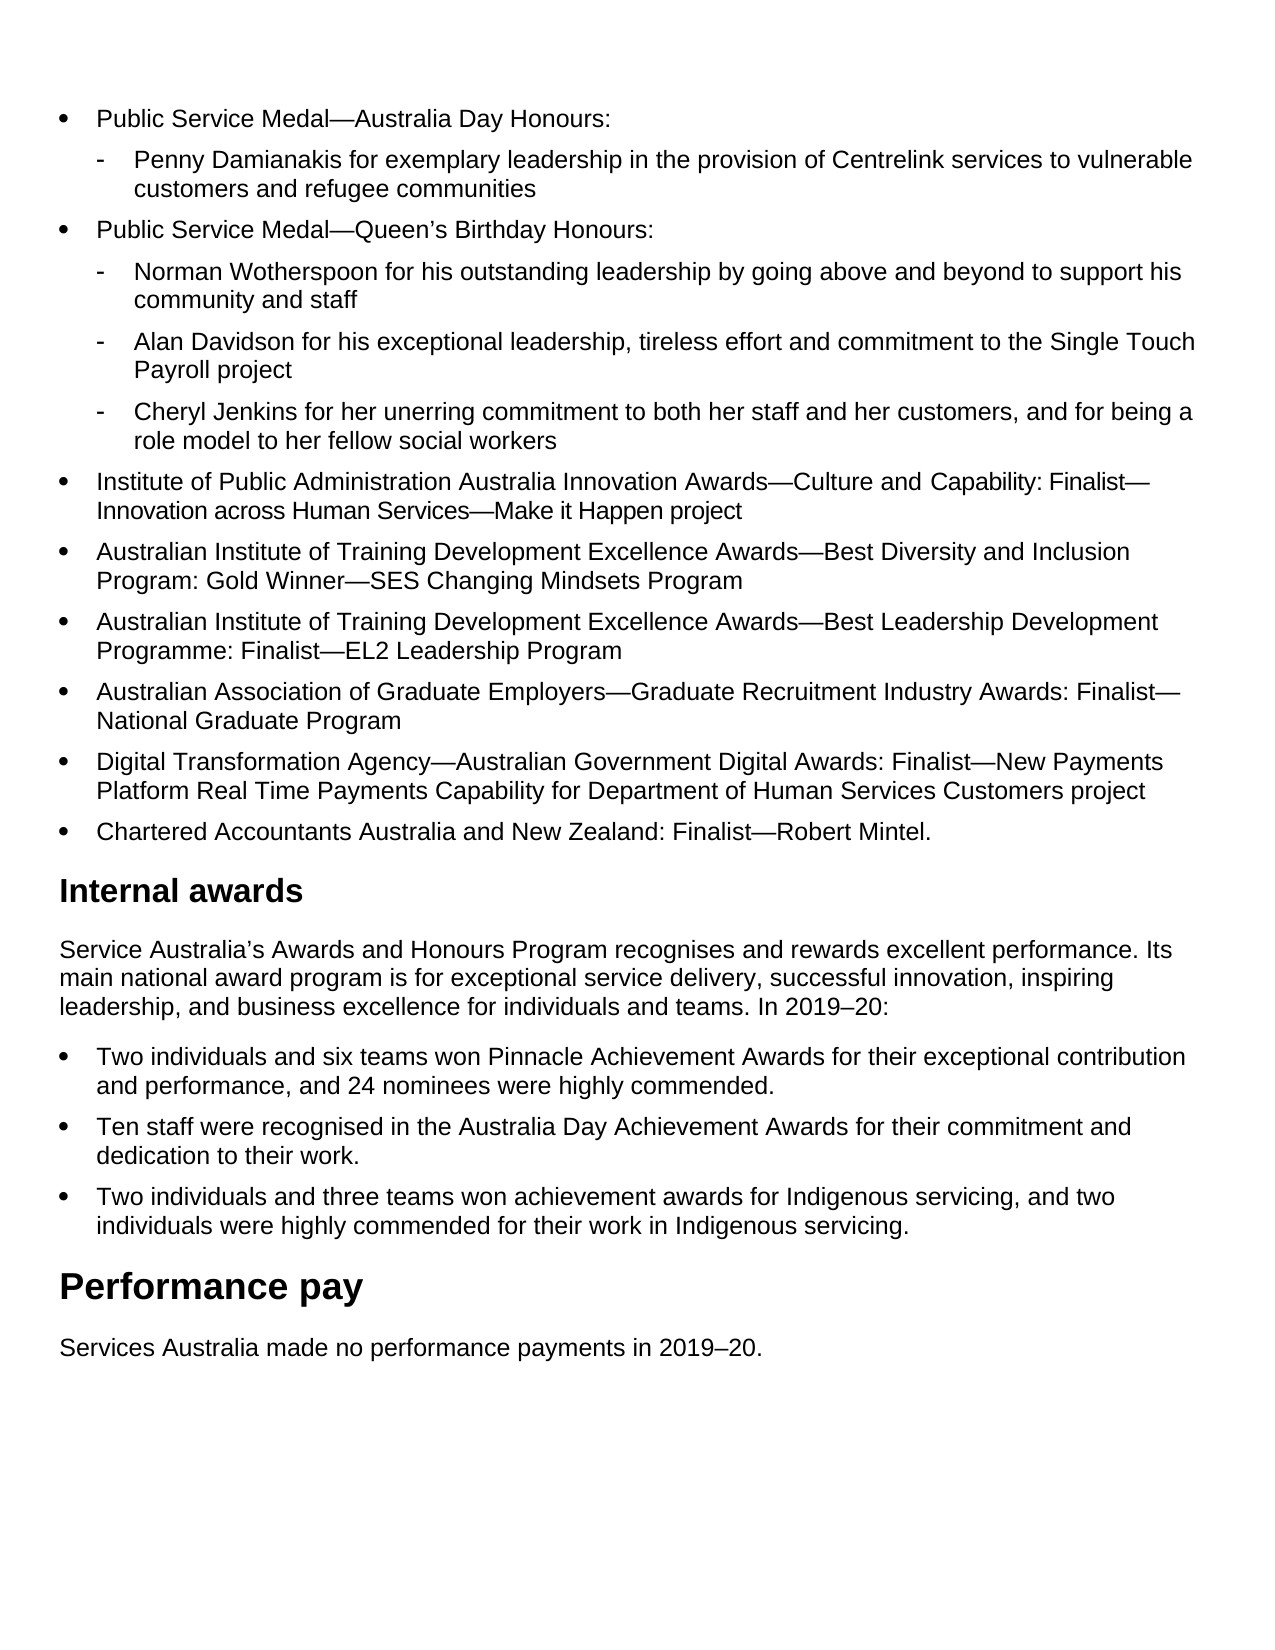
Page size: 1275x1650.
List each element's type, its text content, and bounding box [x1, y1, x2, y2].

list Digital Transformation Agency—Australian Government Digital Awards: Finalist—New Payments Platform Real Time Payments Capability for Department of Human Services Customers project [59, 747, 1216, 805]
list Public Service Medal—Australia Day Honours: [59, 104, 1216, 133]
list Two individuals and six teams won Pinnacle Achievement Awards for their exceptional contribution and performance, and 24 nominees were highly commended. [59, 1042, 1216, 1099]
subtitle Internal awards [59, 871, 1216, 910]
list Institute of Public Administration Australia Innovation Awards—Culture and Capability: Finalist—Innovation across Human Services—Make it Happen project [59, 467, 1216, 524]
list Chartered Accountants Australia and New Zealand: Finalist—Robert Mintel. [59, 817, 1216, 846]
subtitle Performance pay [59, 1264, 1216, 1308]
text Services Australia made no performance payments in 2019–20. [59, 1333, 1216, 1361]
list Norman Wotherspoon for his outstanding leadership by going above and beyond to support his community and staff [96, 257, 1216, 314]
list Public Service Medal—Queen’s Birthday Honours: [59, 215, 1216, 244]
list Australian Institute of Training Development Excellence Awards—Best Diversity and Inclusion Program: Gold Winner—SES Changing Mindsets Program [59, 537, 1216, 594]
text Service Australia’s Awards and Honours Program recognises and rewards excellent performance. Its main national award program is for exceptional service delivery, successful innovation, inspiring leadership, and business excellence for individuals and teams. In 2019–20: [59, 935, 1216, 1021]
list Cheryl Jenkins for her unerring commitment to both her staff and her customers, and for being a role model to her fellow social workers [96, 397, 1216, 454]
list Alan Davidson for his exceptional leadership, tireless effort and commitment to the Single Touch Payroll project [96, 327, 1216, 384]
list Two individuals and three teams won achievement awards for Indigenous servicing, and two individuals were highly commended for their work in Indigenous servicing. [59, 1182, 1216, 1239]
list Australian Association of Graduate Employers—Graduate Recruitment Industry Awards: Finalist—National Graduate Program [59, 677, 1216, 735]
list Ten staff were recognised in the Australia Day Achievement Awards for their commitment and dedication to their work. [59, 1112, 1216, 1169]
list Penny Damianakis for exemplary leadership in the provision of Centrelink services to vulnerable customers and refugee communities [96, 145, 1216, 203]
list Australian Institute of Training Development Excellence Awards—Best Leadership Development Programme: Finalist—EL2 Leadership Program [59, 607, 1216, 665]
